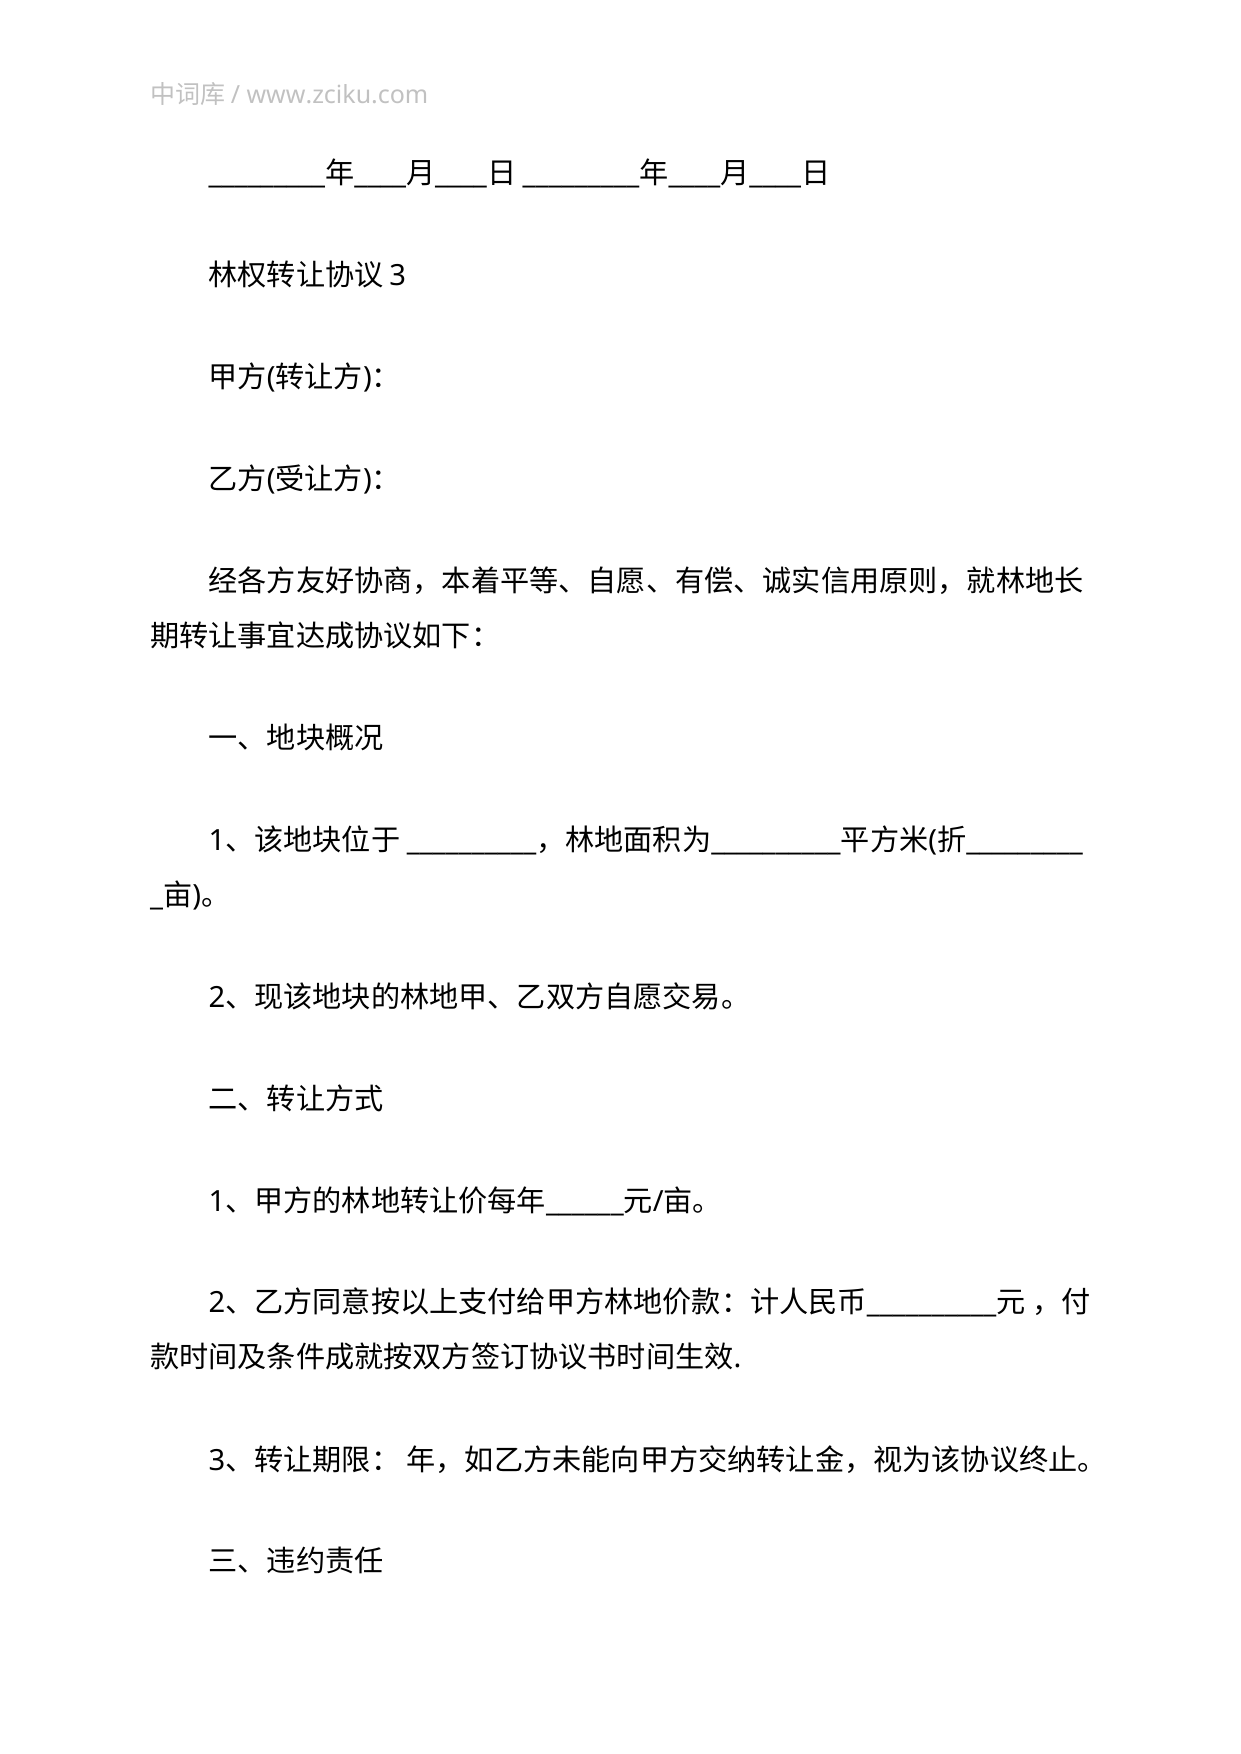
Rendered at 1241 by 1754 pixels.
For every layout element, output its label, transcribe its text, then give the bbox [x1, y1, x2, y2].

text 三、违约责任 [150, 1538, 1090, 1580]
text 一、地块概况 [150, 714, 1090, 757]
text 二、转让方式 [150, 1075, 1090, 1118]
text 3、转让期限： 年，如乙方未能向甲方交纳转让金，视为该协议终止。 [150, 1436, 1090, 1478]
text 林权转让协议3 [150, 252, 1090, 294]
text 乙方(受让方)： [150, 456, 1090, 498]
text 2、现该地块的林地甲、乙双方自愿交易。 [150, 973, 1090, 1016]
text 甲方(转让方)： [150, 354, 1090, 396]
text _________年____月____日 _________年____月____日 [150, 150, 1090, 192]
text 2、乙方同意按以上支付给甲方林地价款：计人民币__________元 ，付款时间及条件成就按双方签订协议书时间生效. [150, 1279, 1090, 1376]
text 1、甲方的林地转让价每年______元/亩。 [150, 1177, 1090, 1219]
text 1、该地块位于 __________，林地面积为__________平方米(折__________亩)。 [150, 816, 1090, 914]
text 经各方友好协商，本着平等、自愿、有偿、诚实信用原则，就林地长期转让事宜达成协议如下： [150, 558, 1090, 655]
